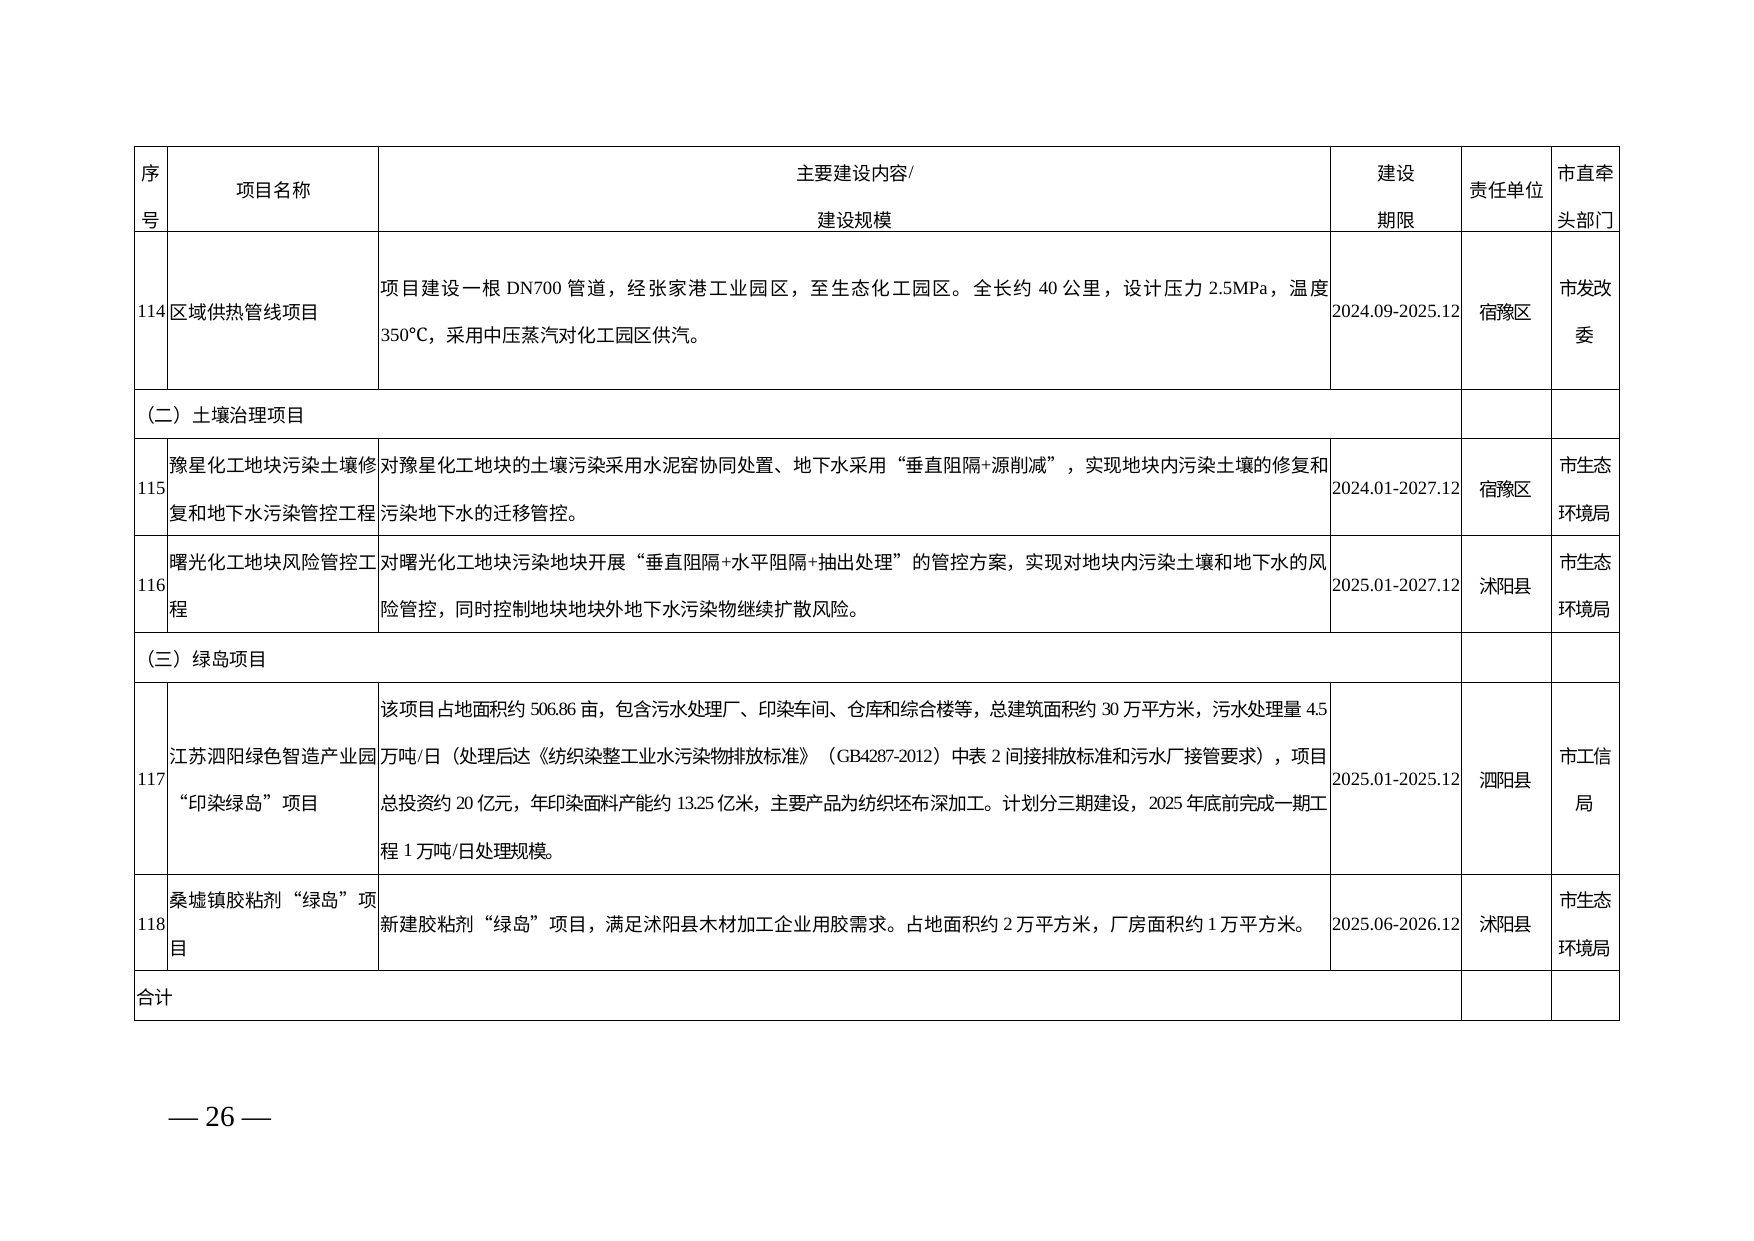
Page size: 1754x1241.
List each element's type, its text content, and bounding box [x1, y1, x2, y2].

table_header 市直牵头部门 [1552, 147, 1619, 231]
table_cell 豫星化工地块污染土壤修复和地下水污染管控工程 [168, 439, 378, 535]
table_cell 宿豫区 [1462, 232, 1551, 388]
table_cell （三）绿岛项目 [135, 633, 1461, 682]
table_cell 沭阳县 [1462, 536, 1551, 632]
table_cell 桑墟镇胶粘剂“绿岛”项目 [168, 875, 378, 970]
table_header 项目名称 [168, 147, 378, 231]
table_cell [1462, 971, 1551, 1020]
table_cell 对曙光化工地块污染地块开展“垂直阻隔+水平阻隔+抽出处理”的管控方案，实现对地块内污染土壤和地下水的风险管控，同时控制地块地块外地下水污染物继续扩散风险。 [379, 536, 1330, 632]
table_cell 市生态 环境局 [1552, 875, 1619, 970]
table_cell [1462, 633, 1551, 682]
table_cell 合计 [135, 971, 1461, 1020]
table_cell 对豫星化工地块的土壤污染采用水泥窑协同处置、地下水采用“垂直阻隔+源削减”，实现地块内污染土壤的修复和污染地下水的迁移管控。 [379, 439, 1330, 535]
table_cell 江苏泗阳绿色智造产业园“印染绿岛”项目 [168, 683, 378, 873]
table_cell [1462, 390, 1551, 438]
table_cell 2025.06-2026.12 [1331, 875, 1461, 970]
table_cell 泗阳县 [1462, 683, 1551, 873]
table_header 责任单位 [1462, 147, 1551, 231]
table_cell 115 [135, 439, 167, 535]
table_cell 2025.01-2025.12 [1331, 683, 1461, 873]
table_cell （二）土壤治理项目 [135, 390, 1461, 438]
table_cell 2025.01-2027.12 [1331, 536, 1461, 632]
table_cell 新建胶粘剂“绿岛”项目，满足沭阳县木材加工企业用胶需求。占地面积约2万平方米，厂房面积约1万平方米。 [379, 875, 1330, 970]
table_cell 117 [135, 683, 167, 873]
table_cell 2024.09-2025.12 [1331, 232, 1461, 388]
table_cell 曙光化工地块风险管控工程 [168, 536, 378, 632]
table_cell 沭阳县 [1462, 875, 1551, 970]
table_cell 该项目占地面积约506.86亩，包含污水处理厂、印染车间、仓库和综合楼等，总建筑面积约30万平方米，污水处理量4.5万吨/日（处理后达《纺织染整工业水污染物排放标准》（GB4287-2012）中表2间接排放标准和污水厂接管要求），项目总投资约20亿元，年印染面料产能约 13.25 亿米，主要产品为纺织坯布深加工。计划分三期建设，2025年底前完成一期工程1万吨/日处理规模。 [379, 683, 1330, 873]
table_cell 市生态 环境局 [1552, 536, 1619, 632]
table_header 序号 [135, 147, 167, 231]
table_cell 市工信局 [1552, 683, 1619, 873]
table_cell [1552, 633, 1619, 682]
table_cell 116 [135, 536, 167, 632]
table_cell 项目建设一根DN700管道，经张家港工业园区，至生态化工园区。全长约40公里，设计压力2.5MPa，温度350℃，采用中压蒸汽对化工园区供汽。 [379, 232, 1330, 388]
table_cell 宿豫区 [1462, 439, 1551, 535]
table_cell 2024.01-2027.12 [1331, 439, 1461, 535]
table_cell 市发改委 [1552, 232, 1619, 388]
table_header 建设 期限 [1331, 147, 1461, 231]
table_cell 市生态 环境局 [1552, 439, 1619, 535]
table_header 主要建设内容/ 建设规模 [379, 147, 1330, 231]
table_cell [1552, 971, 1619, 1020]
table_cell 114 [135, 232, 167, 388]
table_cell [1552, 390, 1619, 438]
table_cell 区域供热管线项目 [168, 232, 378, 388]
table_cell 118 [135, 875, 167, 970]
